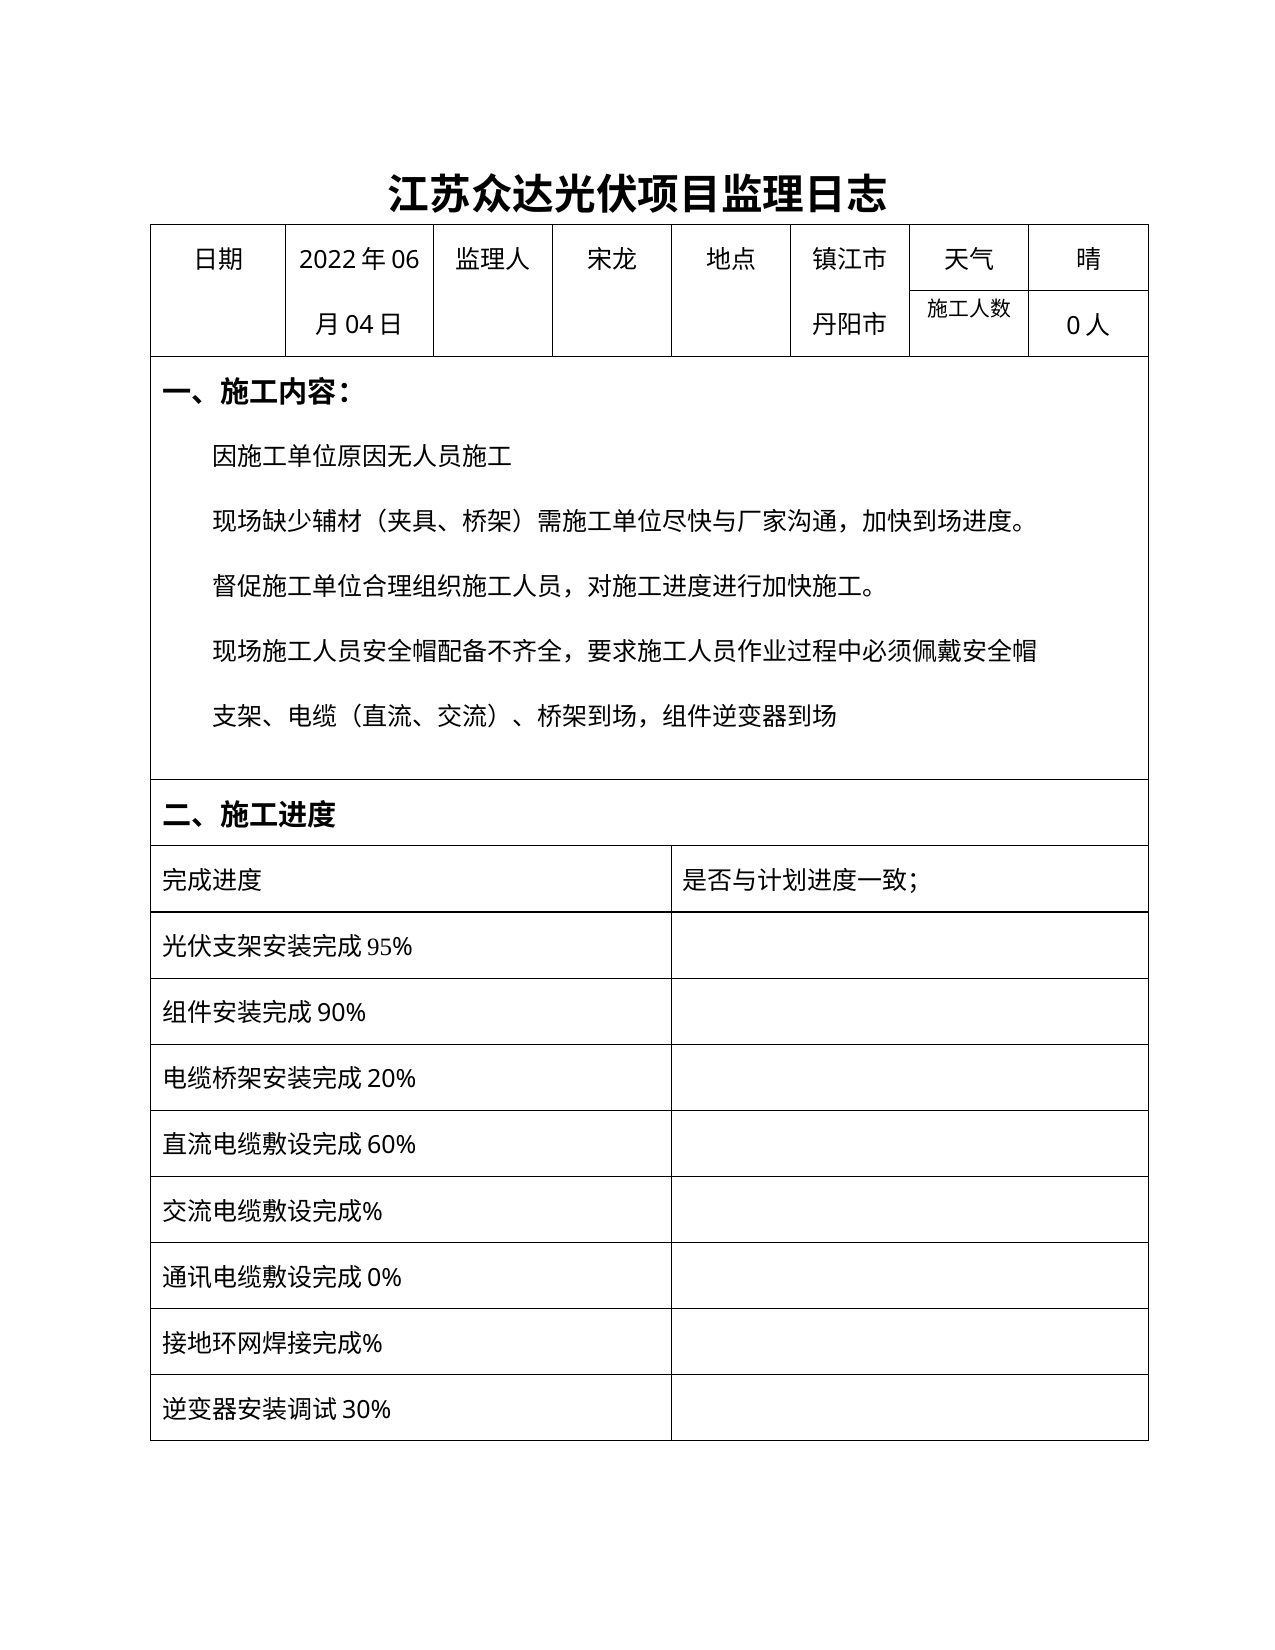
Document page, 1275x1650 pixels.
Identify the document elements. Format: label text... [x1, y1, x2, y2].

table_cell 二、施工进度 [151, 780, 1148, 845]
table_cell [672, 913, 1148, 977]
table_header 监理人 [434, 225, 552, 356]
table_cell 光伏支架安装完成95% [151, 913, 671, 977]
table_cell 0人 [1029, 291, 1148, 356]
table_cell 直流电缆敷设完成60% [151, 1111, 671, 1176]
table_cell 完成进度 [151, 846, 671, 911]
table_cell 交流电缆敷设完成% [151, 1177, 671, 1242]
table_cell 组件安装完成90% [151, 979, 671, 1043]
table_header 镇江市丹阳市 [791, 225, 909, 356]
table_cell [672, 1177, 1148, 1242]
table_cell [672, 979, 1148, 1043]
table_cell 是否与计划进度一致； [672, 846, 1148, 911]
table_header 晴 [1029, 225, 1148, 290]
table_cell [672, 1045, 1148, 1109]
table_header 天气 [910, 225, 1028, 290]
table_cell 逆变器安装调试30% [151, 1375, 671, 1440]
table_header 2022年06月04日 [286, 225, 433, 356]
table_header 日期 [151, 225, 285, 356]
table_cell [672, 1309, 1148, 1374]
table_cell 电缆桥架安装完成20% [151, 1045, 671, 1109]
table_header 宋龙 [553, 225, 671, 356]
table_cell 施工人数 [910, 291, 1028, 356]
table_cell 通讯电缆敷设完成0% [151, 1243, 671, 1308]
table_header 地点 [672, 225, 790, 356]
table_cell [672, 1375, 1148, 1440]
table_cell 接地环网焊接完成% [151, 1309, 671, 1374]
table_cell [672, 1111, 1148, 1176]
text 江苏众达光伏项目监理日志 [150, 159, 1125, 224]
table_cell 施工内容： 因施工单位原因无人员施工 现场缺少辅材（夹具、桥架）需施工单位尽快与厂家沟通，加快到场进度。 督促施工单位合理组织施工人员，对施工进度进行加快施工。 现场施工人员安全帽配备不齐全，要求施工人员作业过程中必须佩戴安全帽 支架、电缆（直流、交流）、桥架到场，组件逆变器到场 [151, 357, 1148, 779]
table_cell [672, 1243, 1148, 1308]
